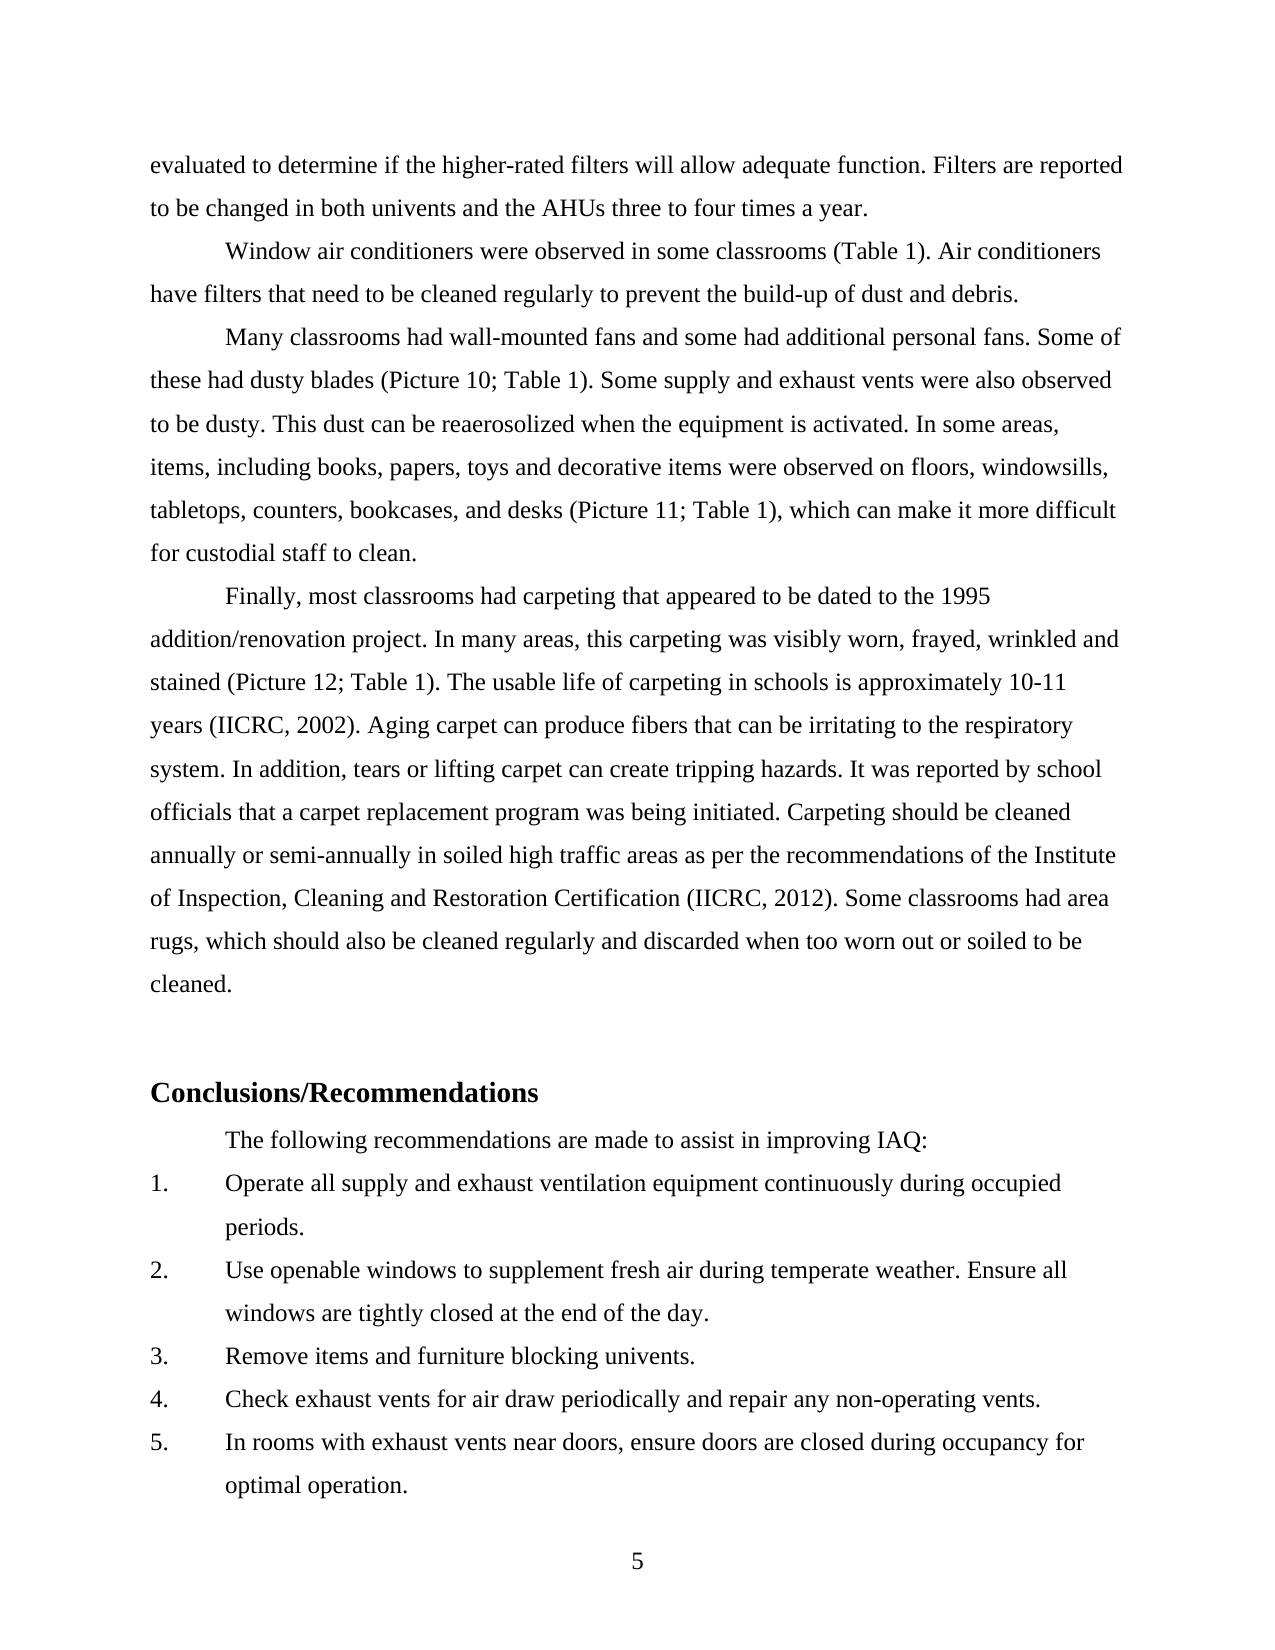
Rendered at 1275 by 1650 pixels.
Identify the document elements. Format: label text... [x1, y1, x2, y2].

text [150, 150, 1125, 222]
subtitle Conclusions/Recommendations [150, 1075, 1125, 1108]
text The following recommendations are made to assist in improving IAQ: [150, 1125, 1125, 1154]
list Operate all supply and exhaust ventilation equipment continuously during occupied periods. [150, 1168, 1125, 1240]
list Remove items and furniture blocking univents. [150, 1341, 1125, 1370]
text Finally, most classrooms had carpeting that appeared to be dated to the 1995 addition/renovation project. In many areas, this carpeting was visibly worn, frayed, wrinkled and stained (Picture 12; Table 1). The usable life of carpeting in schools is approximately 10-11 years (IICRC, 2002). Aging carpet can produce fibers that can be irritating to the respiratory system. In addition, tears or lifting carpet can create tripping hazards. It was reported by school officials that a carpet replacement program was being initiated. Carpeting should be cleaned annually or semi-annually in soiled high traffic areas as per the recommendations of the Institute of Inspection, Cleaning and Restoration Certification (IICRC, 2012). Some classrooms had area rugs, which should also be cleaned regularly and discarded when too worn out or soiled to be cleaned. [150, 581, 1125, 998]
list In rooms with exhaust vents near doors, ensure doors are closed during occupancy for optimal operation. [150, 1427, 1125, 1499]
text Many classrooms had wall-mounted fans and some had additional personal fans. Some of these had dusty blades (Picture 10; Table 1). Some supply and exhaust vents were also observed to be dusty. This dust can be reaerosolized when the equipment is activated. In some areas, items, including books, papers, toys and decorative items were observed on floors, windowsills, tabletops, counters, bookcases, and desks (Picture 11; Table 1), which can make it more difficult for custodial staff to clean. [150, 322, 1125, 567]
text Window air conditioners were observed in some classrooms (Table 1). Air conditioners have filters that need to be cleaned regularly to prevent the build-up of dust and debris. [150, 236, 1125, 308]
list Check exhaust vents for air draw periodically and repair any non-operating vents. [150, 1384, 1125, 1413]
list Use openable windows to supplement fresh air during temperate weather. Ensure all windows are tightly closed at the end of the day. [150, 1255, 1125, 1327]
